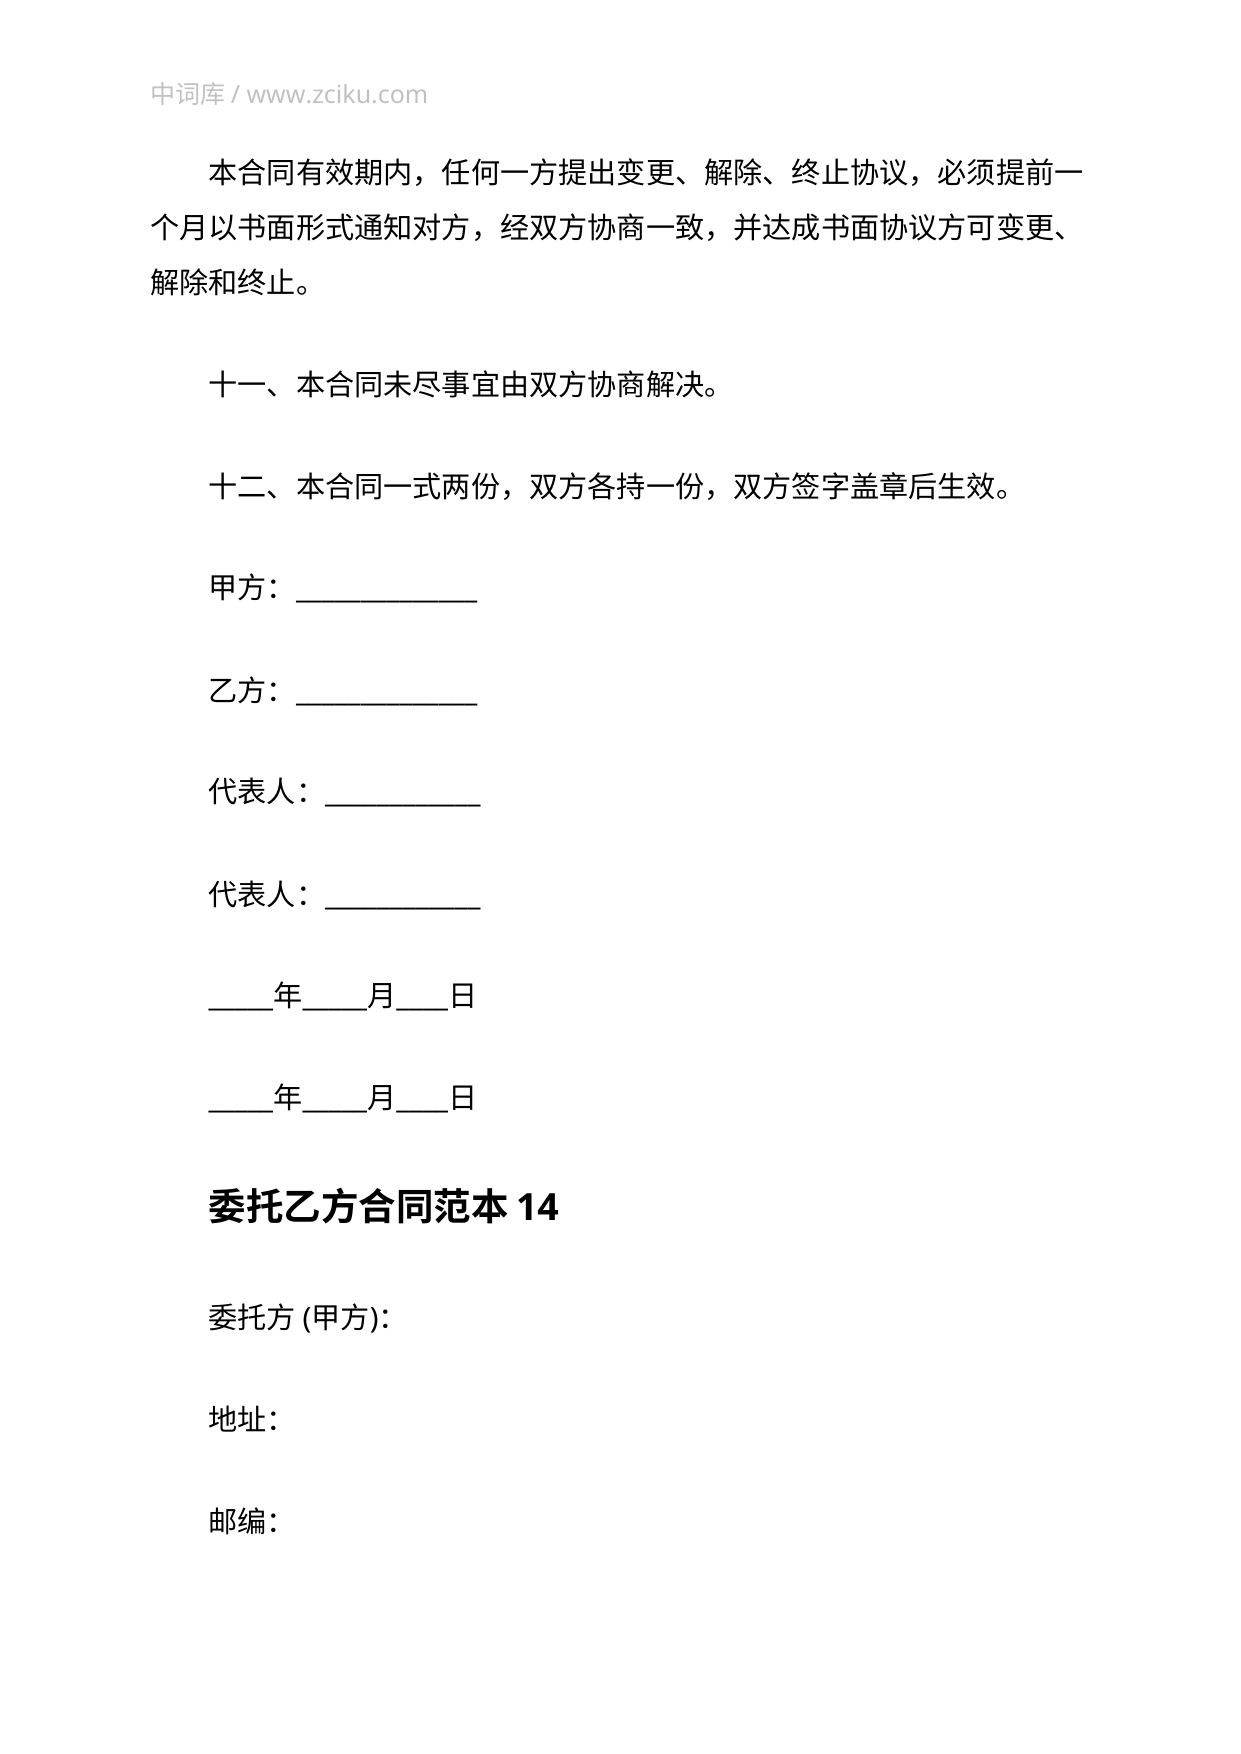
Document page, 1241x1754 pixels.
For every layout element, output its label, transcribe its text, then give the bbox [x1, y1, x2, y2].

text 代表人：____________ [150, 769, 1090, 811]
text 十一、本合同未尽事宜由双方协商解决。 [150, 362, 1090, 404]
text 乙方：______________ [150, 667, 1090, 709]
text 邮编： [150, 1498, 1090, 1541]
text 地址： [150, 1397, 1090, 1439]
text 本合同有效期内，任何一方提出变更、解除、终止协议，必须提前一个月以书面形式通知对方，经双方协商一致，并达成书面协议方可变更、解除和终止。 [150, 150, 1090, 302]
text 十二、本合同一式两份，双方各持一份，双方签字盖章后生效。 [150, 463, 1090, 506]
text 委托乙方合同范本14 [150, 1177, 1090, 1231]
text 委托方 (甲方)： [150, 1294, 1090, 1337]
text 代表人：____________ [150, 871, 1090, 913]
text _____年_____月____日 [150, 1075, 1090, 1117]
text _____年_____月____日 [150, 973, 1090, 1015]
text 甲方：______________ [150, 565, 1090, 607]
